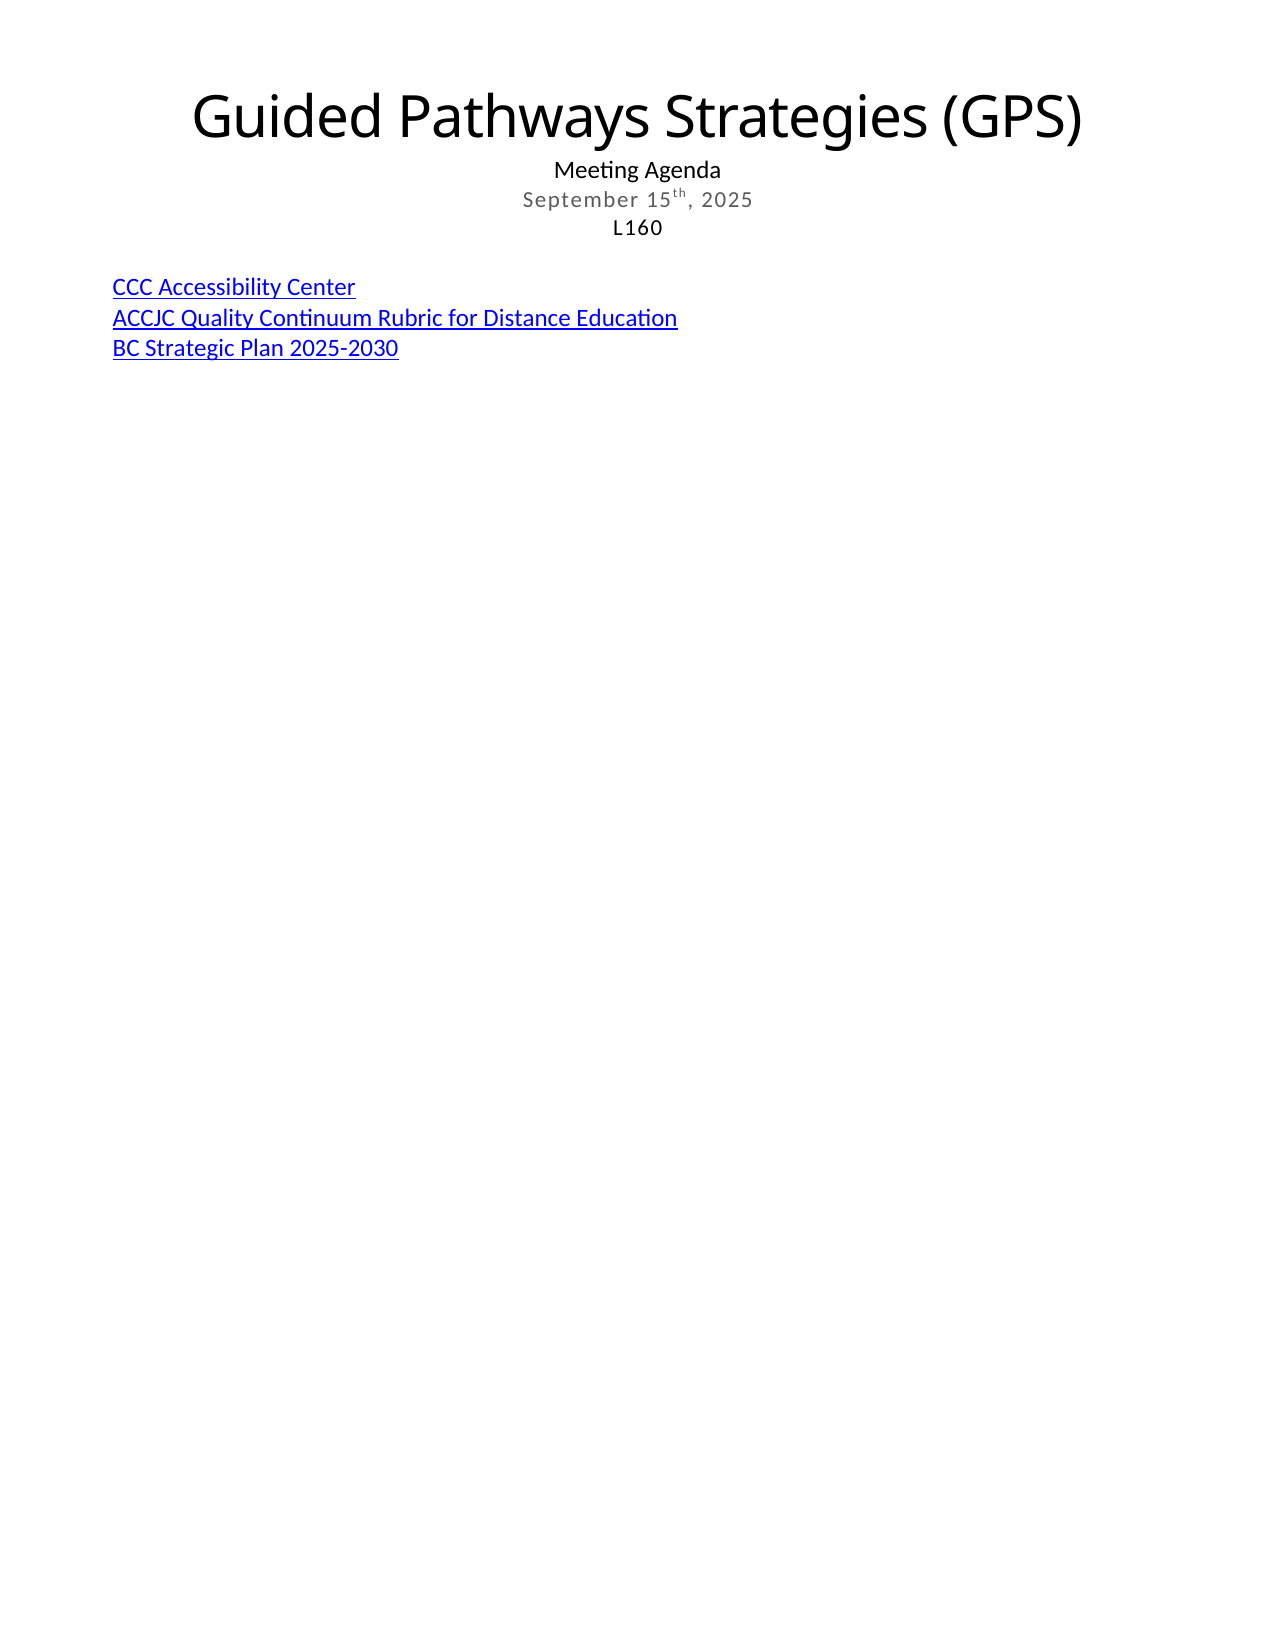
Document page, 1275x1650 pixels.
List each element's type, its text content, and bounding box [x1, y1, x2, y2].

text BC Strategic Plan 2025-2030 [112, 333, 1162, 363]
text ACCJC Quality Continuum Rubric for Distance Education [112, 302, 1162, 333]
text CCC Accessibility Center [112, 272, 1162, 302]
